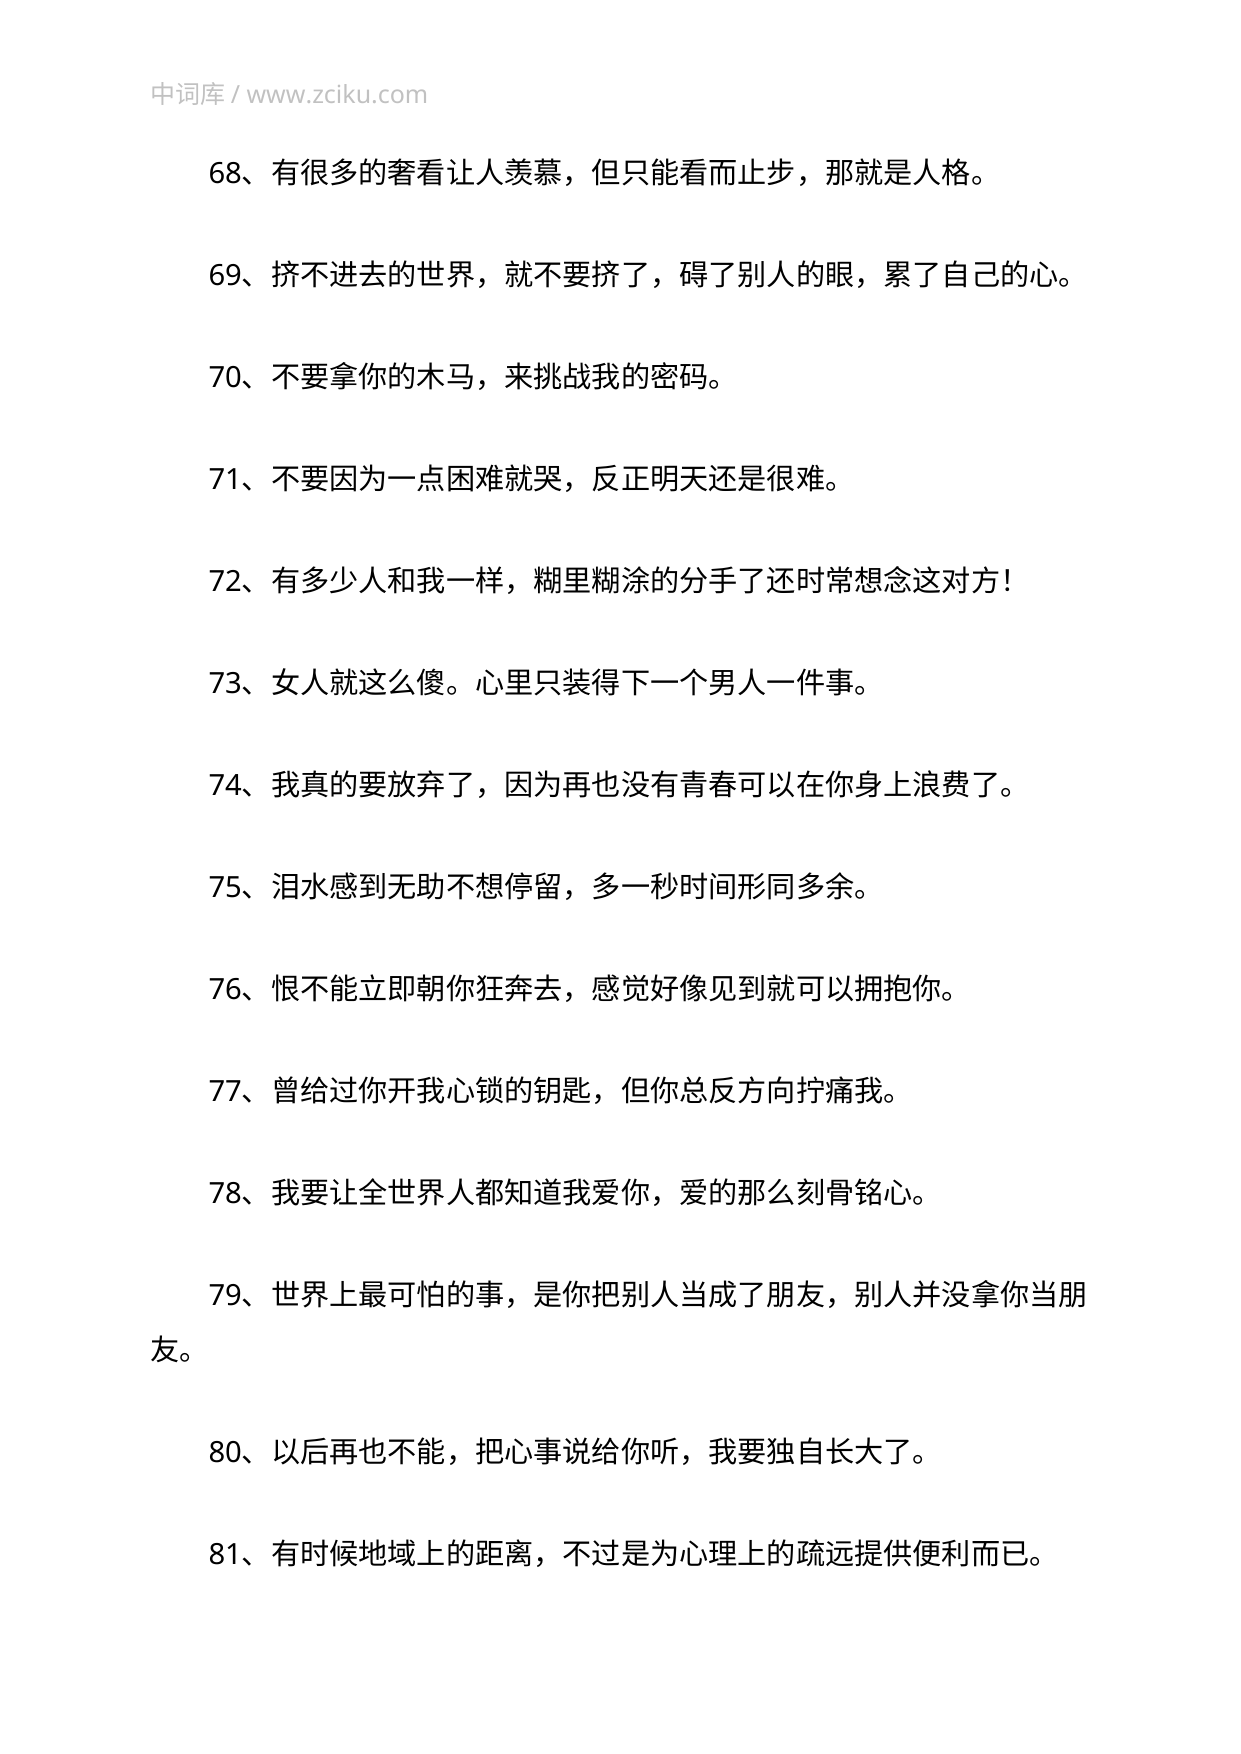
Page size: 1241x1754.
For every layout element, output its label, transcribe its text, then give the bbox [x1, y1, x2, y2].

text 68、有很多的奢看让人羡慕，但只能看而止步，那就是人格。 [150, 150, 1090, 192]
text 73、女人就这么傻。心里只装得下一个男人一件事。 [150, 660, 1090, 702]
text 69、挤不进去的世界，就不要挤了，碍了别人的眼，累了自己的心。 [150, 252, 1090, 294]
text 71、不要因为一点困难就哭，反正明天还是很难。 [150, 456, 1090, 498]
text 74、我真的要放弃了，因为再也没有青春可以在你身上浪费了。 [150, 762, 1090, 804]
text 70、不要拿你的木马，来挑战我的密码。 [150, 354, 1090, 396]
text 78、我要让全世界人都知道我爱你，爱的那么刻骨铭心。 [150, 1170, 1090, 1212]
text 76、恨不能立即朝你狂奔去，感觉好像见到就可以拥抱你。 [150, 966, 1090, 1008]
text 77、曾给过你开我心锁的钥匙，但你总反方向拧痛我。 [150, 1068, 1090, 1110]
text 72、有多少人和我一样，糊里糊涂的分手了还时常想念这对方！ [150, 558, 1090, 600]
text 80、以后再也不能，把心事说给你听，我要独自长大了。 [150, 1428, 1090, 1471]
text 75、泪水感到无助不想停留，多一秒时间形同多余。 [150, 864, 1090, 906]
text 79、世界上最可怕的事，是你把别人当成了朋友，别人并没拿你当朋友。 [150, 1272, 1090, 1369]
text 81、有时候地域上的距离，不过是为心理上的疏远提供便利而已。 [150, 1531, 1090, 1573]
